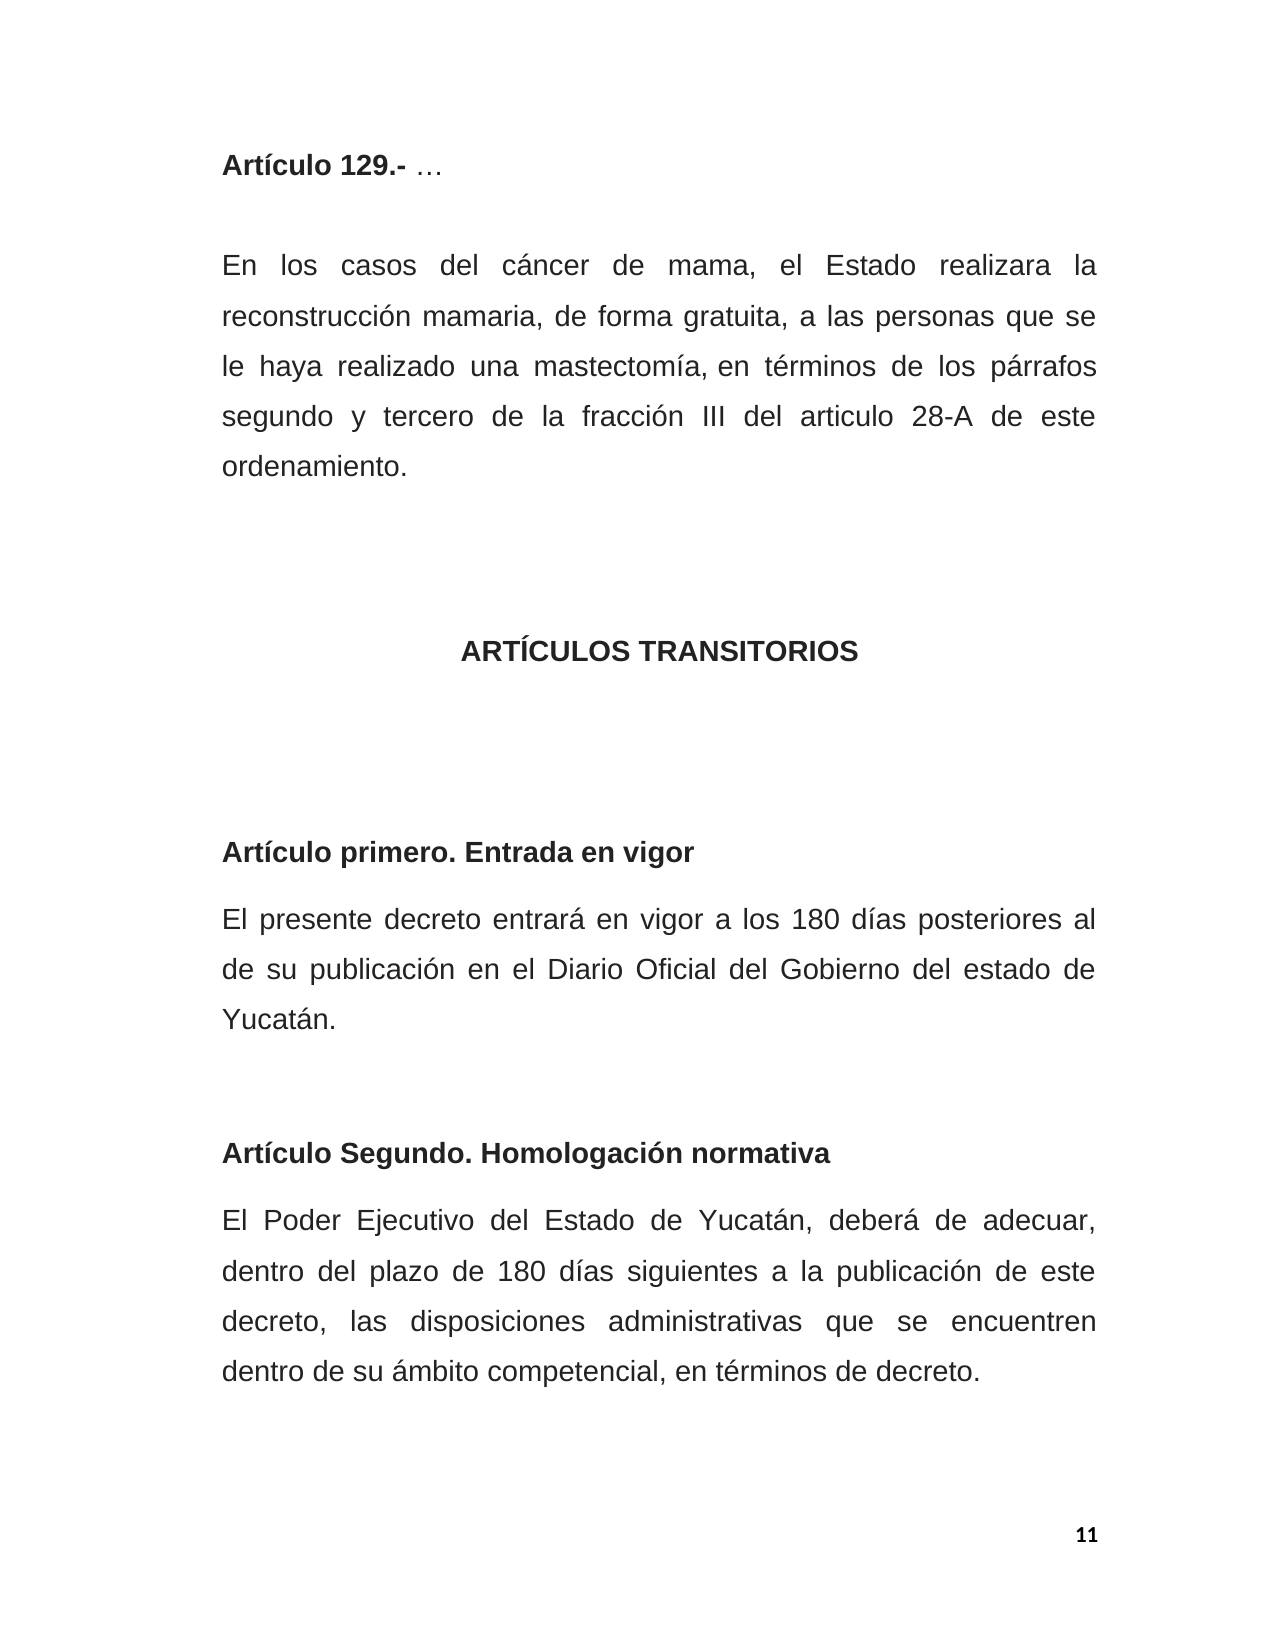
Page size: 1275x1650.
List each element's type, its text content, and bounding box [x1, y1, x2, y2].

text El Poder Ejecutivo del Estado de Yucatán, deberá de adecuar, dentro del plazo de 180 días siguientes a la publicación de este decreto, las disposiciones administrativas que se encuentren dentro de su ámbito competencial, en términos de decreto. [222, 1203, 1098, 1388]
text Artículo primero. Entrada en vigor [222, 835, 1098, 868]
text ARTÍCULOS TRANSITORIOS [222, 634, 1098, 667]
text Artículo Segundo. Homologación normativa [222, 1136, 1098, 1170]
text En los casos del cáncer de mama, el Estado realizara la reconstrucción mamaria, de forma gratuita, a las personas que se le haya realizado una mastectomía, en términos de los párrafos segundo y tercero de la fracción III del articulo 28-A de este ordenamiento. [222, 248, 1098, 483]
text Artículo 129.- … [222, 148, 1098, 181]
text El presente decreto entrará en vigor a los 180 días posteriores al de su publicación en el Diario Oficial del Gobierno del estado de Yucatán. [222, 902, 1098, 1036]
